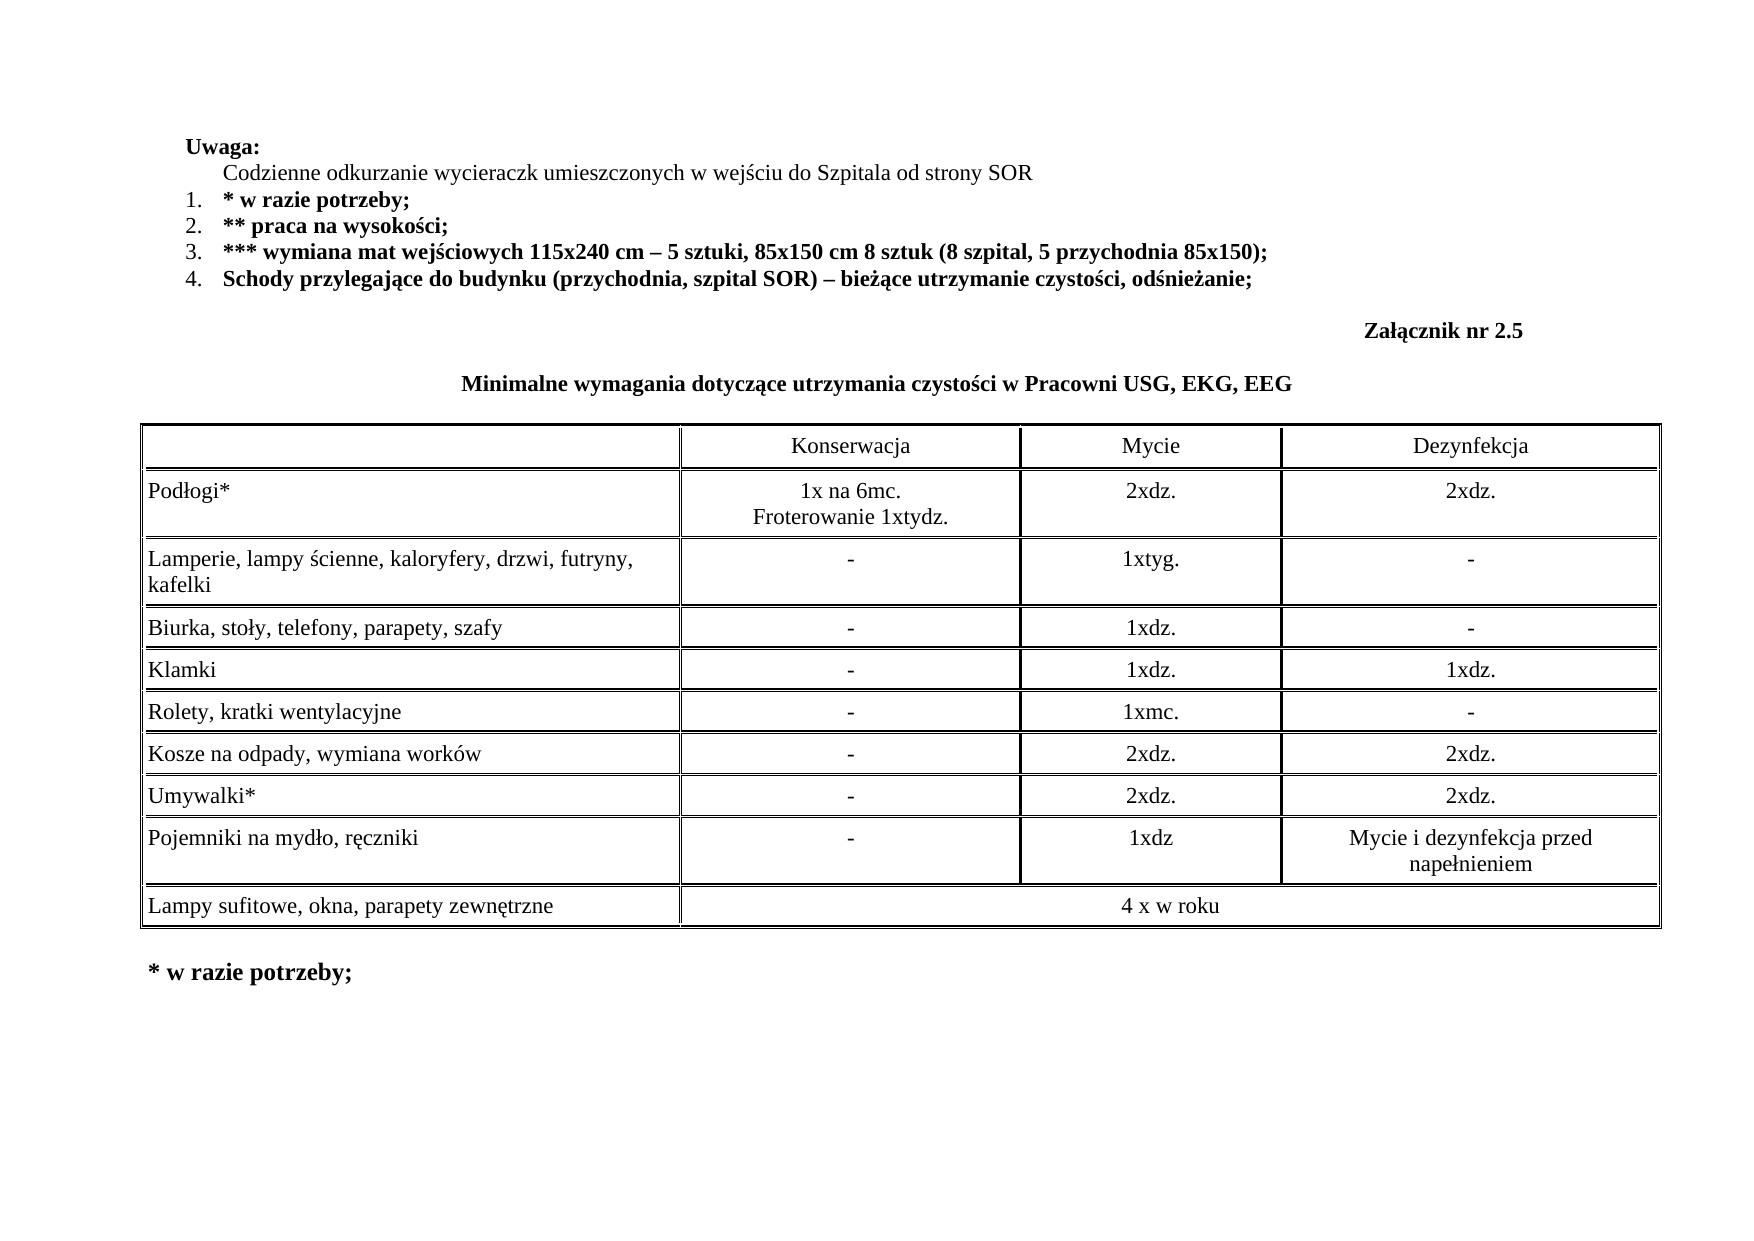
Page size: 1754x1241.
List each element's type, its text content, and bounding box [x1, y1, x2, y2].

table_cell - [682, 734, 1019, 772]
table_cell - [682, 818, 1019, 883]
table_cell 2xdz. [1022, 734, 1280, 772]
list *** wymiana mat wejściowych 115x240 cm – 5 sztuki, 85x150 cm 8 sztuk (8 szpital, 5 przychodnia 85x150); [185, 238, 1606, 265]
table_cell Lampy sufitowe, okna, parapety zewnętrzne [143, 883, 681, 925]
table_cell 1xdz [1022, 818, 1280, 883]
table_cell Pojemniki na mydło, ręczniki [143, 815, 679, 883]
table_cell - [682, 608, 1019, 646]
table_cell Biurka, stoły, telefony, parapety, szafy [143, 604, 679, 646]
table_header Konserwacja [681, 426, 1020, 467]
text Minimalne wymagania dotyczące utrzymania czystości w Pracowni USG, EKG, EEG [148, 370, 1606, 396]
table_cell 2xdz. [1283, 467, 1659, 536]
text Załącznik nr 2.5 [148, 317, 1606, 344]
text * w razie potrzeby; [148, 957, 1606, 986]
table_cell Klamki [143, 646, 679, 688]
table_cell Rolety, kratki wentylacyjne [143, 688, 679, 730]
table_cell 2xdz. [1283, 730, 1659, 772]
table_cell Mycie i dezynfekcja przed napełnieniem [1283, 815, 1659, 883]
list ** praca na wysokości; [185, 212, 1606, 238]
table_cell 1xtyg. [1022, 539, 1280, 604]
table_cell - [682, 692, 1019, 730]
table_cell - [1283, 688, 1659, 730]
table_cell Umywalki* [143, 773, 679, 814]
text Uwaga: [185, 133, 1606, 159]
list * w razie potrzeby; [185, 186, 1606, 212]
table_cell Kosze na odpady, wymiana worków [143, 730, 679, 772]
table_cell Podłogi* [143, 467, 679, 536]
table_cell 1xdz. [1283, 646, 1659, 688]
table_cell Lamperie, lampy ścienne, kaloryfery, drzwi, futryny, kafelki [141, 536, 681, 604]
table_cell - [682, 539, 1019, 604]
table_cell - [682, 650, 1019, 688]
table_cell 1xdz. [1022, 650, 1280, 688]
table_cell 1xmc. [1022, 692, 1280, 730]
table_cell 4 x w roku [681, 883, 1659, 925]
list Schody przylegające do budynku (przychodnia, szpital SOR) – bieżące utrzymanie czystości, odśnieżanie; [185, 265, 1606, 291]
table_header Mycie [1020, 426, 1281, 467]
table_cell 2xdz. [1022, 471, 1280, 536]
table_header Dezynfekcja [1281, 426, 1659, 467]
table_header [143, 426, 681, 467]
table_cell - [682, 776, 1019, 814]
table_cell - [1281, 536, 1660, 604]
table_cell 2xdz. [1283, 773, 1659, 814]
table_cell 1x na 6mc. Froterowanie 1xtydz. [682, 471, 1019, 536]
text Codzienne odkurzanie wycieraczk umieszczonych w wejściu do Szpitala od strony SOR [223, 159, 1606, 186]
table_cell 1xdz. [1022, 608, 1280, 646]
table_cell 2xdz. [1022, 776, 1280, 814]
table_cell - [1283, 604, 1659, 646]
